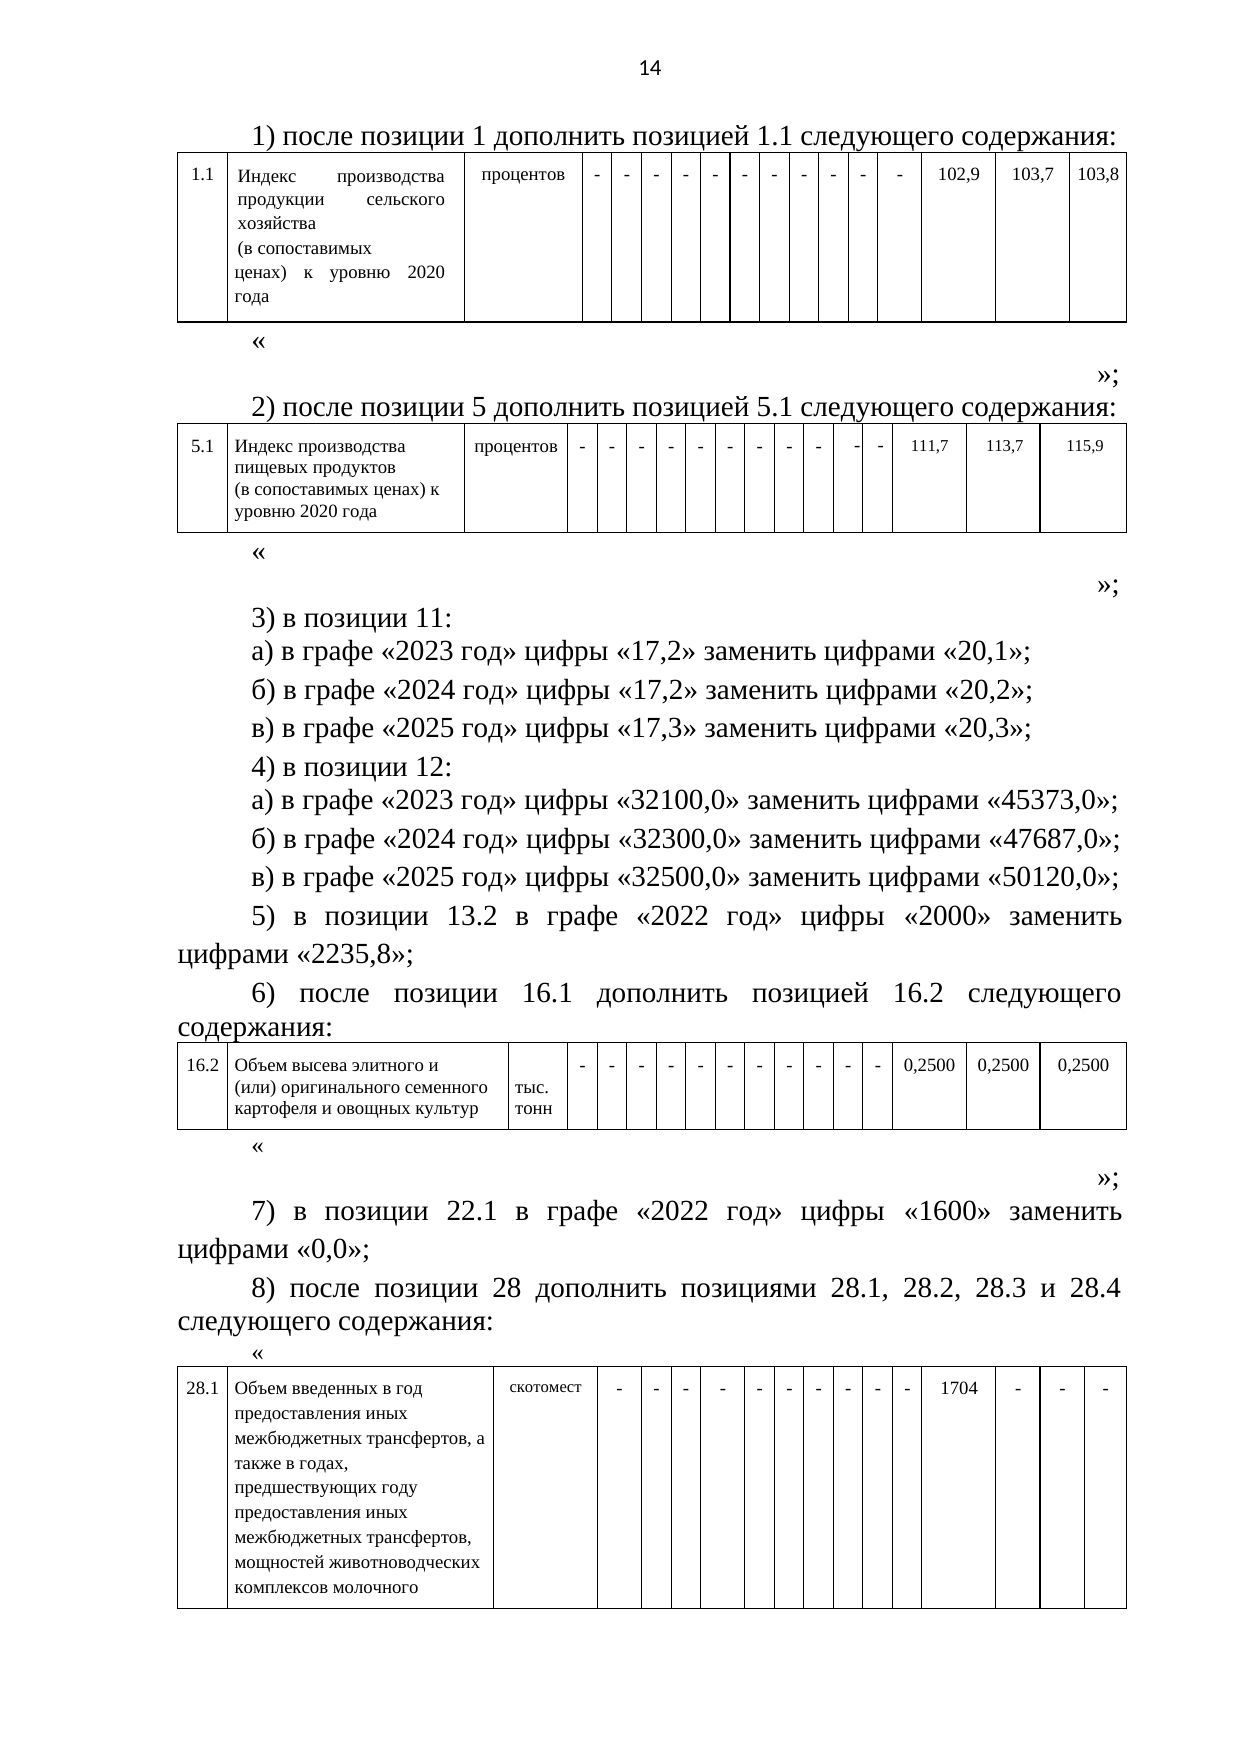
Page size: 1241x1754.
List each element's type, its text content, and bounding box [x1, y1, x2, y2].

table_header - [834, 1043, 862, 1129]
table_header 28.1 [178, 1367, 227, 1608]
table_header Индекс производства пищевых продуктов (в сопоставимых ценах) к уровню 2020 года [228, 424, 464, 532]
text »; [177, 1159, 1122, 1193]
table_header 1704 [922, 1367, 995, 1608]
table_header - [672, 1367, 700, 1608]
table_header - [672, 153, 700, 321]
table_header - [627, 1043, 656, 1129]
table_header - [627, 424, 656, 532]
table_header - [731, 153, 759, 321]
table_header Индекс производства продукции сельского хозяйства (в сопоставимых ценах) к уровню 2020 года [228, 153, 464, 321]
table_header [228, 1367, 493, 1608]
table_header - [878, 153, 921, 321]
table_header - [863, 424, 892, 532]
text »; [177, 356, 1122, 389]
table_header 113,7 [967, 424, 1039, 532]
table_header - [1085, 1367, 1126, 1608]
text 8) после позиции 28 дополнить позициями 28.1, 28.2, 28.3 и 28.4 следующего содержания: [177, 1270, 1122, 1337]
table_header - [760, 153, 789, 321]
text в) в графе «2025 год» цифры «32500,0» заменить цифрами «50120,0»; [177, 859, 1122, 893]
text б) в графе «2024 год» цифры «32300,0» заменить цифрами «47687,0»; [177, 821, 1122, 854]
table_header - [849, 153, 877, 321]
table_header - [686, 424, 715, 532]
table_header скотомест [494, 1367, 597, 1608]
table_header - [657, 1043, 685, 1129]
table_header - [598, 1043, 626, 1129]
text в) в графе «2025 год» цифры «17,3» заменить цифрами «20,3»; [177, 710, 1122, 744]
table_header - [745, 424, 774, 532]
table_header - [583, 153, 611, 321]
table_header - [642, 153, 671, 321]
table_header 115,9 [1041, 424, 1126, 532]
table_header - [716, 1043, 744, 1129]
table_header - [686, 1043, 715, 1129]
table_header - [1041, 1367, 1084, 1608]
text 6) после позиции 16.1 дополнить позицией 16.2 следующего содержания: [177, 975, 1122, 1042]
table_header 102,9 [922, 153, 995, 321]
table_header - [996, 1367, 1039, 1608]
table_header - [745, 1367, 774, 1608]
text 7) в позиции 22.1 в графе «2022 год» цифры «1600» заменить цифрами «0,0»; [177, 1193, 1122, 1265]
table_header 5.1 [178, 424, 227, 532]
table_header - [716, 424, 744, 532]
table_header - [893, 1367, 921, 1608]
table_header - [775, 1367, 803, 1608]
text б) в графе «2024 год» цифры «17,2» заменить цифрами «20,2»; [177, 672, 1122, 705]
text « [177, 1130, 1122, 1159]
table_header - [701, 153, 729, 321]
table_header - [775, 424, 803, 532]
table_header - [804, 424, 833, 532]
table_header - [745, 1043, 774, 1129]
table_header процентов [465, 424, 567, 532]
table_header 0,2500 [1041, 1043, 1126, 1129]
table_header - [819, 153, 848, 321]
text 4) в позиции 12: [177, 749, 1122, 782]
table_header - [804, 1043, 833, 1129]
text а) в графе «2023 год» цифры «32100,0» заменить цифрами «45373,0»; [177, 782, 1122, 816]
table_header - [834, 424, 862, 532]
table_header Объем высева элитного и (или) оригинального семенного картофеля и овощных культур [228, 1043, 508, 1129]
text 3) в позиции 11: [177, 600, 1122, 633]
text а) в графе «2023 год» цифры «17,2» заменить цифрами «20,1»; [177, 633, 1122, 667]
table_header - [598, 1367, 641, 1608]
table_header - [775, 1043, 803, 1129]
table_header процентов [465, 153, 582, 321]
text 5) в позиции 13.2 в графе «2022 год» цифры «2000» заменить цифрами «2235,8»; [177, 898, 1122, 970]
table_header - [657, 424, 685, 532]
text 2) после позиции 5 дополнить позицией 5.1 следующего содержания: [177, 389, 1122, 423]
text 1) после позиции 1 дополнить позицией 1.1 следующего содержания: [177, 118, 1122, 152]
text « [177, 533, 1122, 566]
table_header - [612, 153, 641, 321]
table_header - [598, 424, 626, 532]
table_header 0,2500 [967, 1043, 1039, 1129]
table_header 111,7 [893, 424, 966, 532]
table_header - [804, 1367, 833, 1608]
table_header - [568, 424, 597, 532]
text »; [177, 566, 1122, 600]
text « [177, 323, 1122, 356]
table_header 103,8 [1070, 153, 1126, 321]
table_header 16.2 [178, 1043, 227, 1129]
table_header - [834, 1367, 862, 1608]
table_header 103,7 [996, 153, 1069, 321]
table_header 1.1 [178, 153, 227, 321]
table_header - [863, 1043, 892, 1129]
table_header тыс. тонн [509, 1043, 567, 1129]
table_header - [790, 153, 818, 321]
table_header - [568, 1043, 597, 1129]
table_header - [642, 1367, 671, 1608]
table_header - [863, 1367, 892, 1608]
text « [177, 1337, 1122, 1366]
table_header 0,2500 [893, 1043, 966, 1129]
table_header - [701, 1367, 744, 1608]
